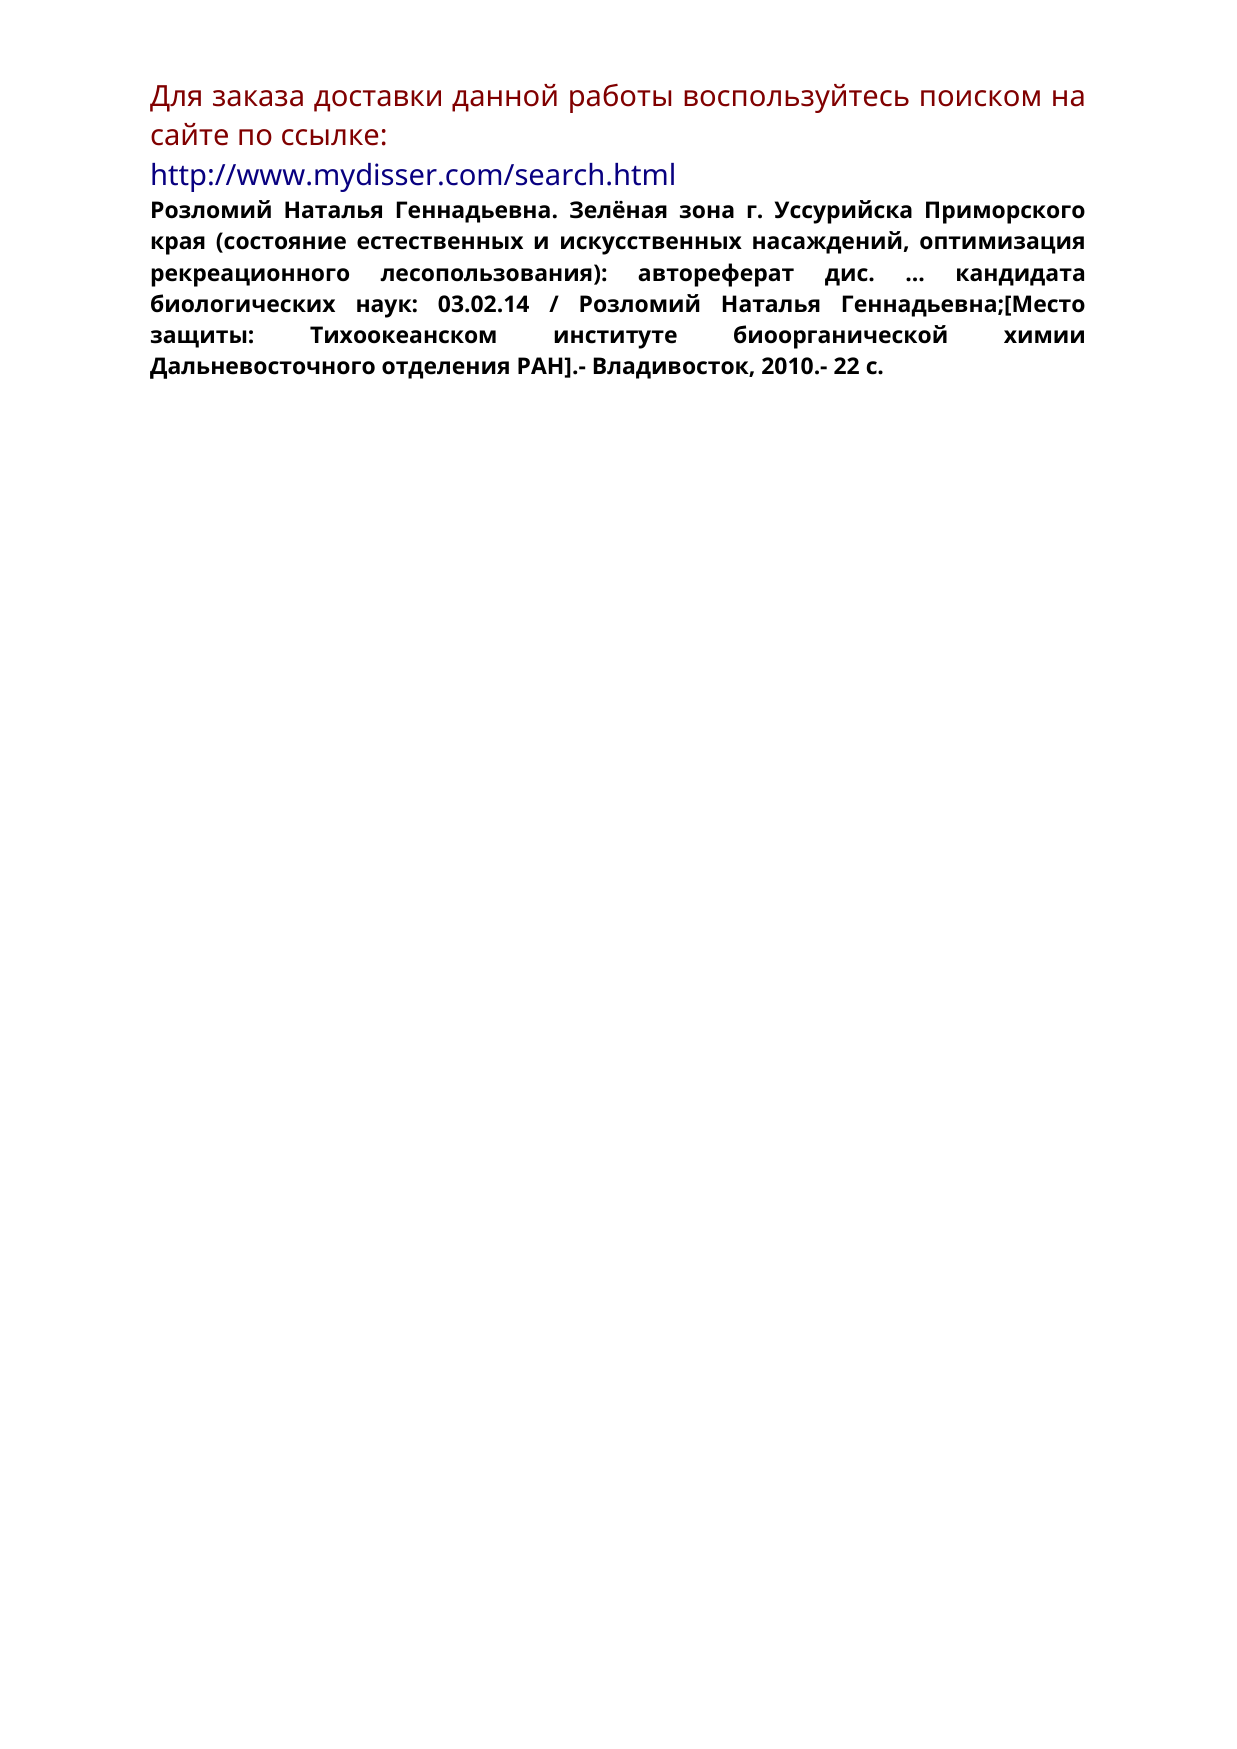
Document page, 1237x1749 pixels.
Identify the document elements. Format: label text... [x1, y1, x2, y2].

text Розломий Наталья Геннадьевна. Зелёная зона г. Уссурийска Приморского края (состояние естественных и искусственных насаждений, оптимизация рекреационного лесопользования): автореферат дис. ... кандидата биологических наук: 03.02.14 / Розломий Наталья Геннадьевна;[Место защиты: Тихоокеанском институте биоорганической химии Дальневосточного отделения РАН].- Владивосток, 2010.- 22 с. [150, 194, 1086, 382]
